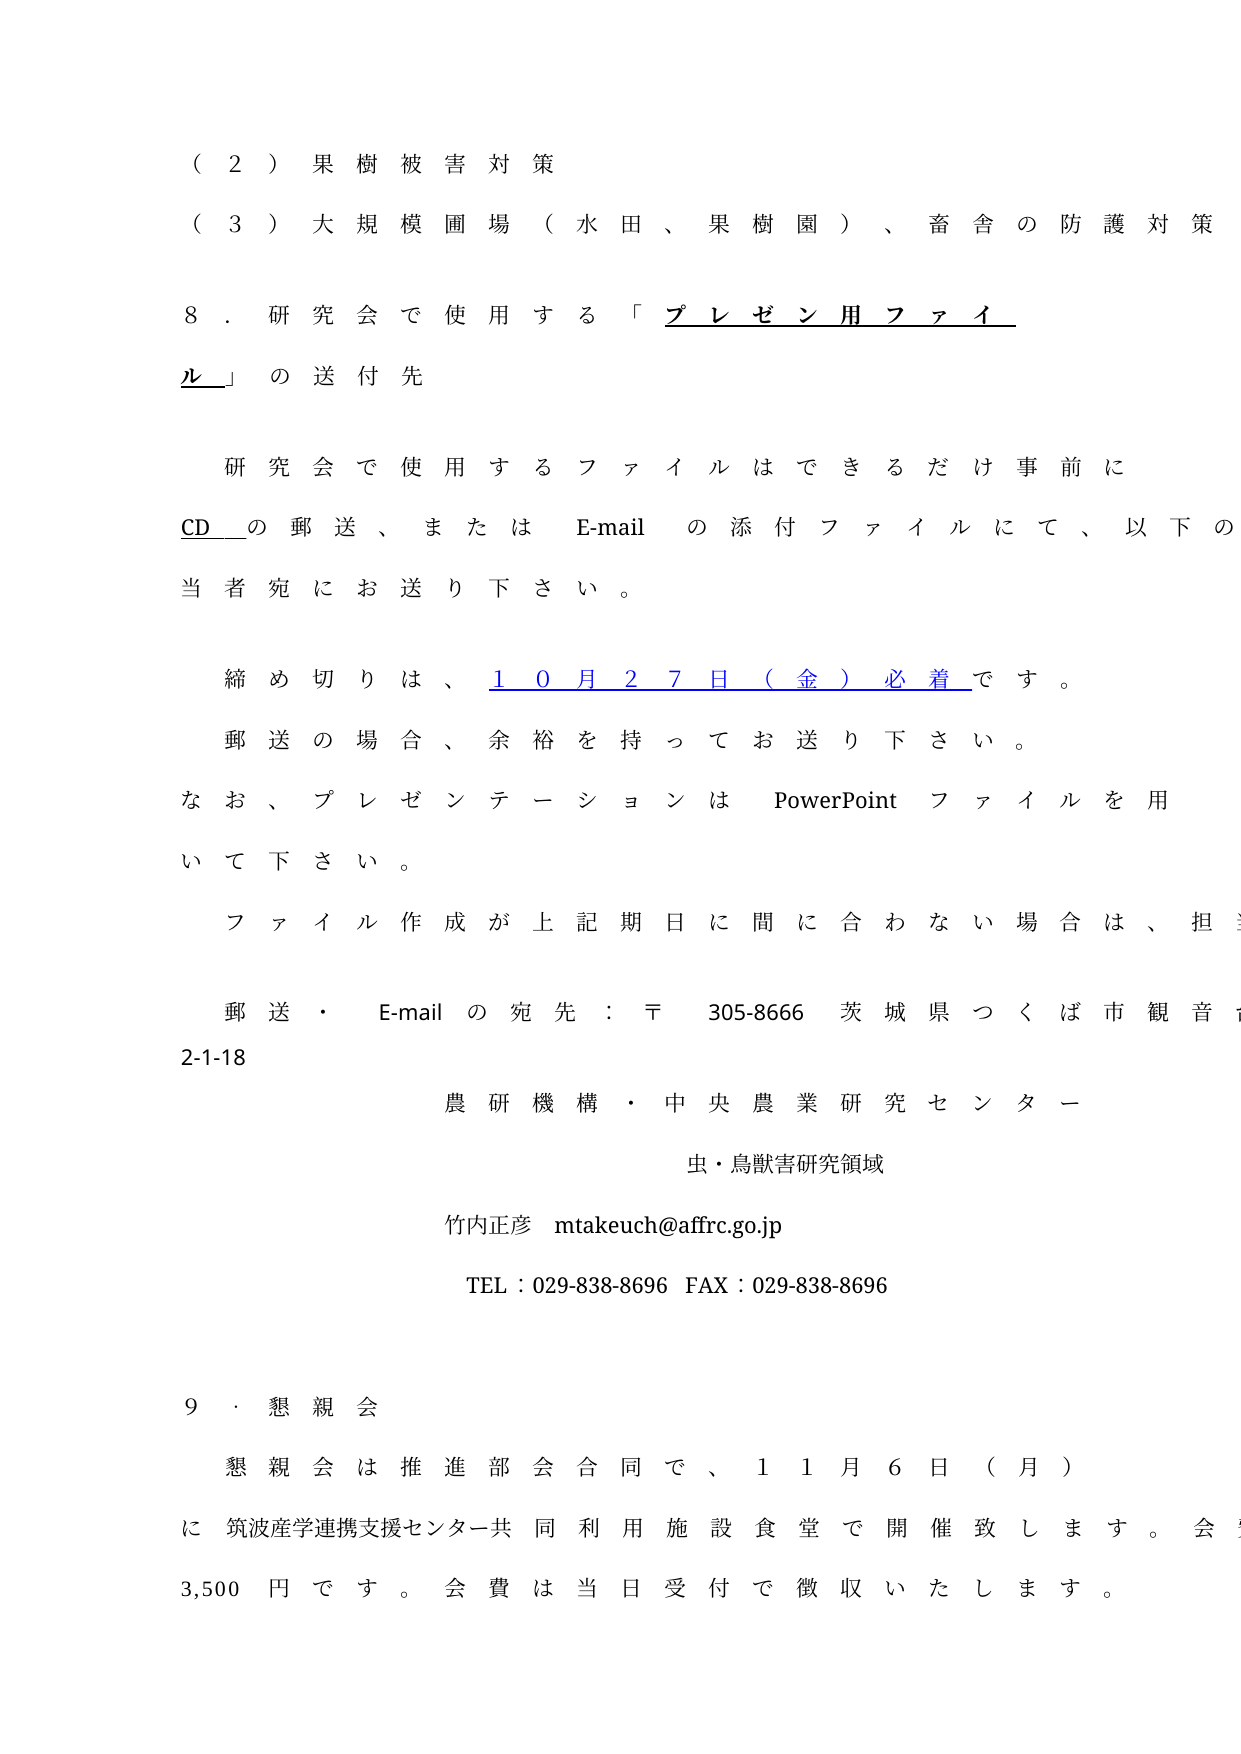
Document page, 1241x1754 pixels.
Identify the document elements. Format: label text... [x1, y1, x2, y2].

text （２）果樹被害対策 [181, 132, 1060, 193]
text TEL：029-838-8696 FAX：029-838-8696 [181, 1254, 1060, 1314]
text ファイル作成が上記期日に間に合わない場合は、担当者に連絡し指示を仰いで下さい。 [181, 890, 1060, 951]
text 懇親会は推進部会合同で、１１月６日（月）に筑波産学連携支援センター共同利用施設食堂で開催致します。会費は3,500円です。会費は当日受付で徴収いたします。 [181, 1436, 1060, 1618]
text 郵送・E-mailの宛先：〒305-8666 茨城県つくば市観音台2-1-18 [181, 981, 1060, 1072]
text 農研機構・中央農業研究センター [181, 1072, 1060, 1133]
text （３）大規模圃場（水田、果樹園）、畜舎の防護対策 [181, 193, 1060, 254]
text 竹内正彦 mtakeuch@affrc.go.jp [181, 1193, 1060, 1254]
text 虫・鳥獣害研究領域 [181, 1133, 1060, 1193]
text ９．懇親会 [181, 1375, 1060, 1436]
text なお、プレゼンテーションはPowerPoint ファイルを用いて下さい。 [181, 769, 1060, 890]
text 研究会で使用するファイルはできるだけ事前にCDの郵送、またはE-mail の添付ファイルにて、以下の各分野担当者宛にお送り下さい。 [181, 436, 1060, 617]
text 締め切りは、１０月２７日（金）必着です。郵送の場合、余裕を持ってお送り下さい。 [203, 648, 1060, 769]
text ８．研究会で使用する「プレゼン用ファイル」の送付先 [181, 284, 1060, 405]
